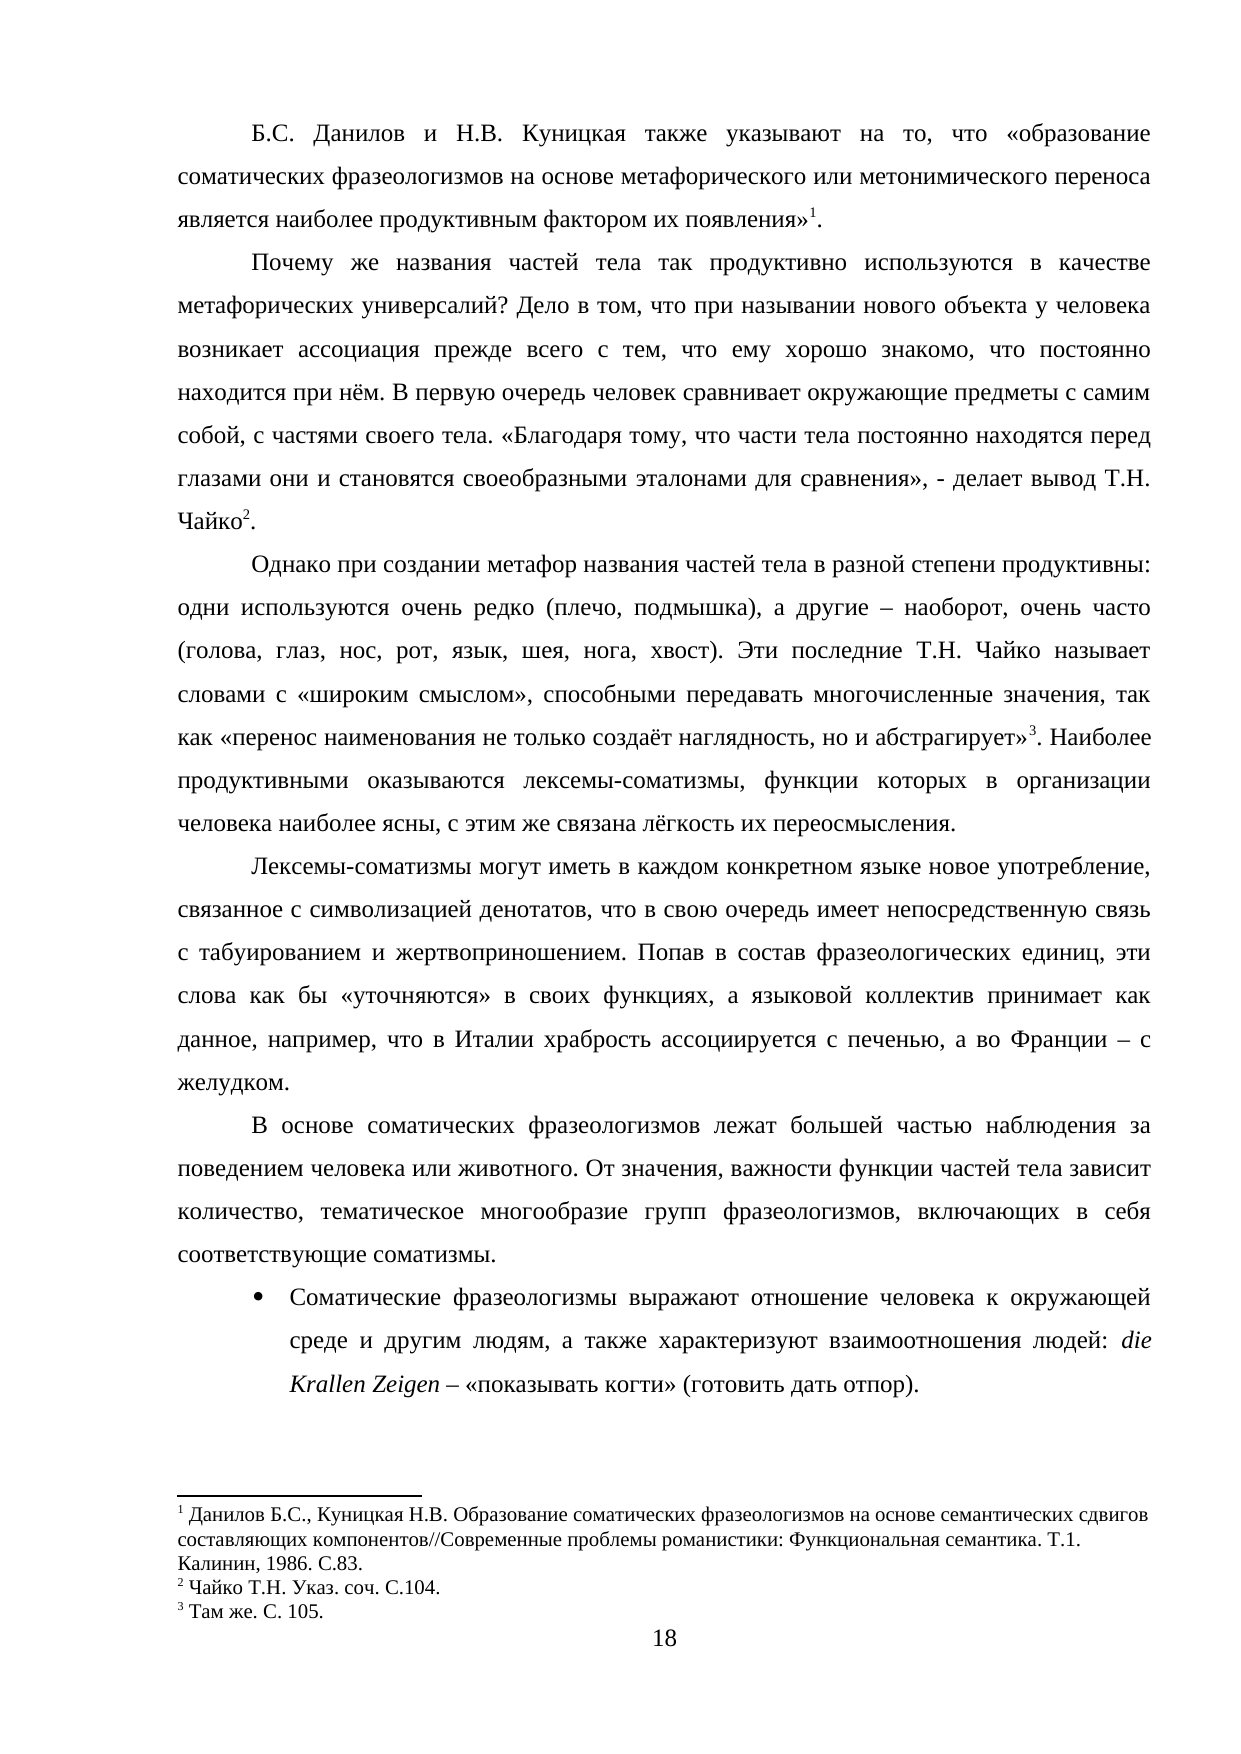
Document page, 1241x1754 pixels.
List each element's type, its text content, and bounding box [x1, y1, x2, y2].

text Лексемы-соматизмы могут иметь в каждом конкретном языке новое употребление, связанное с символизацией денотатов, что в свою очередь имеет непосредственную связь с табуированием и жертвоприношением. Попав в состав фразеологических единиц, эти слова как бы «уточняются» в своих функциях, а языковой коллектив принимает как данное, например, что в Италии храбрость ассоциируется с печенью, а во Франции – с желудком. [177, 851, 1152, 1096]
text Почему же названия частей тела так продуктивно используются в качестве метафорических универсалий? Дело в том, что при назывании нового объекта у человека возникает ассоциация прежде всего с тем, что ему хорошо знакомо, что постоянно находится при нём. В первую очередь человек сравнивает окружающие предметы с самим собой, с частями своего тела. «Благодаря тому, что части тела постоянно находятся перед глазами они и становятся своеобразными эталонами для сравнения», - делает вывод Т.Н. Чайко. [177, 247, 1152, 535]
text Б.С. Данилов и Н.В. Куницкая также указывают на то, что «образование соматических фразеологизмов на основе метафорического или метонимического переноса является наиболее продуктивным фактором их появления». [177, 118, 1152, 233]
list Соматические фразеологизмы выражают отношение человека к окружающей среде и другим людям, а также характеризуют взаимоотношения людей: die Krallen Zeigen – «показывать когти» (готовить дать отпор). [254, 1282, 1152, 1397]
text Однако при создании метафор названия частей тела в разной степени продуктивны: одни используются очень редко (плечо, подмышка), а другие – наоборот, очень часто (голова, глаз, нос, рот, язык, шея, нога, хвост). Эти последние Т.Н. Чайко называет словами с «широким смыслом», способными передавать многочисленные значения, так как «перенос наименования не только создаёт наглядность, но и абстрагирует». Наиболее продуктивными оказываются лексемы-соматизмы, функции которых в организации человека наиболее ясны, с этим же связана лёгкость их переосмысления. [177, 549, 1152, 837]
text В основе соматических фразеологизмов лежат большей частью наблюдения за поведением человека или животного. От значения, важности функции частей тела зависит количество, тематическое многообразие групп фразеологизмов, включающих в себя соответствующие соматизмы. [177, 1110, 1152, 1268]
